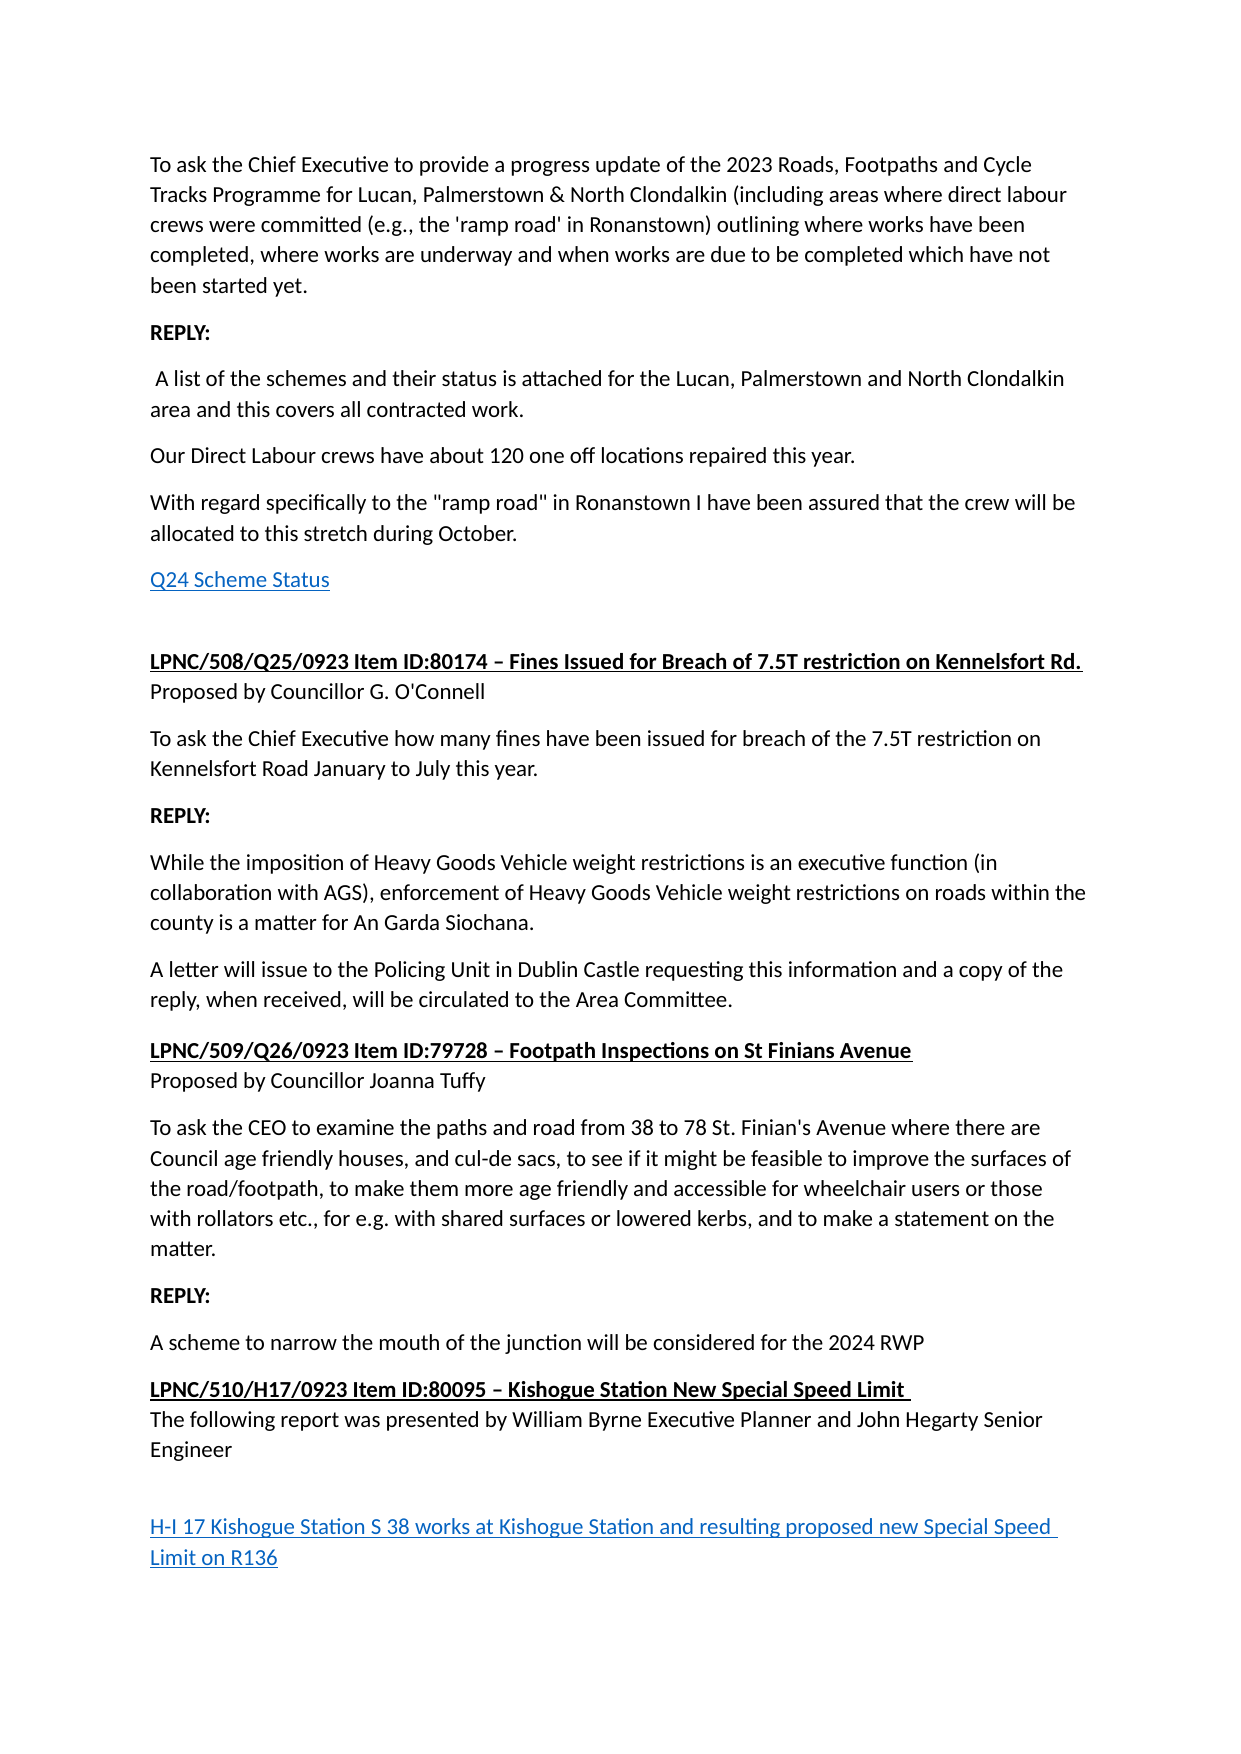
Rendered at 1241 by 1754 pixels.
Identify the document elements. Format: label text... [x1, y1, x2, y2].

text A scheme to narrow the mouth of the junction will be considered for the 2024 RWP [150, 1328, 1090, 1356]
text LPNC/509/Q26/0923 Item ID:79728 – Footpath Inspections on St Finians Avenue [150, 1036, 1090, 1064]
text REPLY: [150, 1281, 1090, 1309]
text H-I 17 Kishogue Station S 38 works at Kishogue Station and resulting proposed new Special Speed Limit on R136 [150, 1512, 1090, 1571]
text REPLY: [150, 318, 1090, 346]
text With regard specifically to the "ramp road" in Ronanstown I have been assured that the crew will be allocated to this stretch during October. [150, 488, 1090, 547]
text LPNC/508/Q25/0923 Item ID:80174 – Fines Issued for Breach of 7.5T restriction on Kennelsfort Rd. [150, 647, 1090, 675]
text Our Direct Labour crews have about 120 one off locations repaired this year. [150, 442, 1090, 470]
text To ask the Chief Executive to provide a progress update of the 2023 Roads, Footpaths and Cycle Tracks Programme for Lucan, Palmerstown & North Clondalkin (including areas where direct labour crews were committed (e.g., the 'ramp road' in Ronanstown) outlining where works have been completed, where works are underway and when works are due to be completed which have not been started yet. [150, 150, 1090, 299]
text REPLY: [150, 801, 1090, 829]
text To ask the Chief Executive how many fines have been issued for breach of the 7.5T restriction on Kennelsfort Road January to July this year. [150, 724, 1090, 782]
text Proposed by Councillor G. O'Connell [150, 677, 1090, 705]
text Proposed by Councillor Joanna Tuffy [150, 1067, 1090, 1095]
text To ask the CEO to examine the paths and road from 38 to 78 St. Finian's Avenue where there are Council age friendly houses, and cul-de sacs, to see if it might be feasible to improve the surfaces of the road/footpath, to make them more age friendly and accessible for wheelchair users or those with rollators etc., for e.g. with shared surfaces or lowered kerbs, and to make a statement on the matter. [150, 1113, 1090, 1262]
text While the imposition of Heavy Goods Vehicle weight restrictions is an executive function (in collaboration with AGS), enforcement of Heavy Goods Vehicle weight restrictions on roads within the county is a matter for An Garda Siochana. [150, 848, 1090, 936]
text Q24 Scheme Status [150, 566, 1090, 624]
text A list of the schemes and their status is attached for the Lucan, Palmerstown and North Clondalkin area and this covers all contracted work. [150, 364, 1090, 423]
text The following report was presented by William Byrne Executive Planner and John Hegarty Senior Engineer [150, 1405, 1090, 1463]
text LPNC/510/H17/0923 Item ID:80095 – Kishogue Station New Special Speed Limit [150, 1375, 1090, 1403]
text A letter will issue to the Policing Unit in Dublin Castle requesting this information and a copy of the reply, when received, will be circulated to the Area Committee. [150, 955, 1090, 1013]
